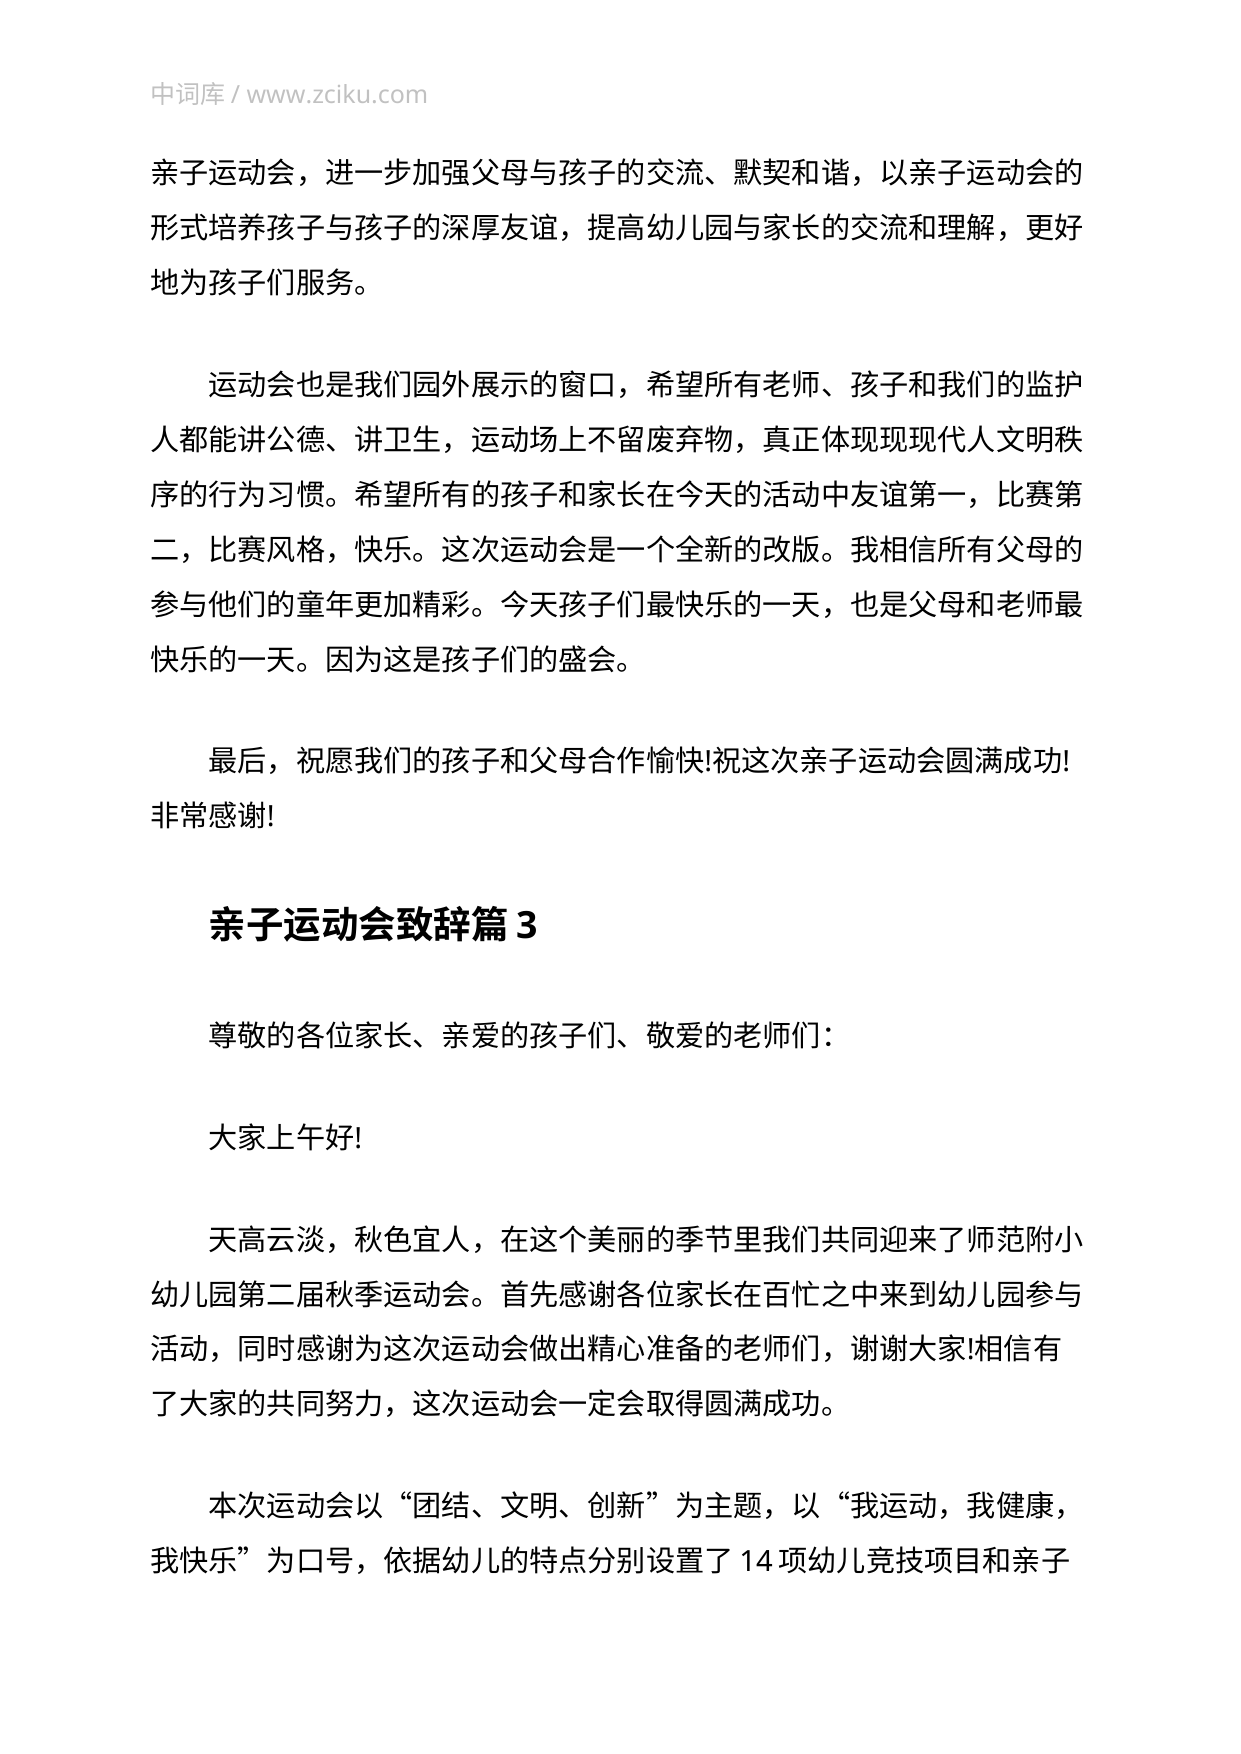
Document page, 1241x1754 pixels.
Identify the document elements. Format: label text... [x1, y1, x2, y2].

text 尊敬的各位家长、亲爱的孩子们、敬爱的老师们： [150, 1012, 1090, 1055]
text 最后，祝愿我们的孩子和父母合作愉快!祝这次亲子运动会圆满成功!非常感谢! [150, 738, 1090, 835]
text 运动会也是我们园外展示的窗口，希望所有老师、孩子和我们的监护人都能讲公德、讲卫生，运动场上不留废弃物，真正体现现现代人文明秩序的行为习惯。希望所有的孩子和家长在今天的活动中友谊第一，比赛第二，比赛风格，快乐。这次运动会是一个全新的改版。我相信所有父母的参与他们的童年更加精彩。今天孩子们最快乐的一天，也是父母和老师最快乐的一天。因为这是孩子们的盛会。 [150, 362, 1090, 678]
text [150, 1483, 1090, 1580]
text 亲子运动会致辞篇3 [150, 895, 1090, 949]
text 天高云淡，秋色宜人，在这个美丽的季节里我们共同迎来了师范附小幼儿园第二届秋季运动会。首先感谢各位家长在百忙之中来到幼儿园参与活动，同时感谢为这次运动会做出精心准备的老师们，谢谢大家!相信有了大家的共同努力，这次运动会一定会取得圆满成功。 [150, 1216, 1090, 1423]
text 大家上午好! [150, 1114, 1090, 1157]
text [150, 150, 1090, 302]
